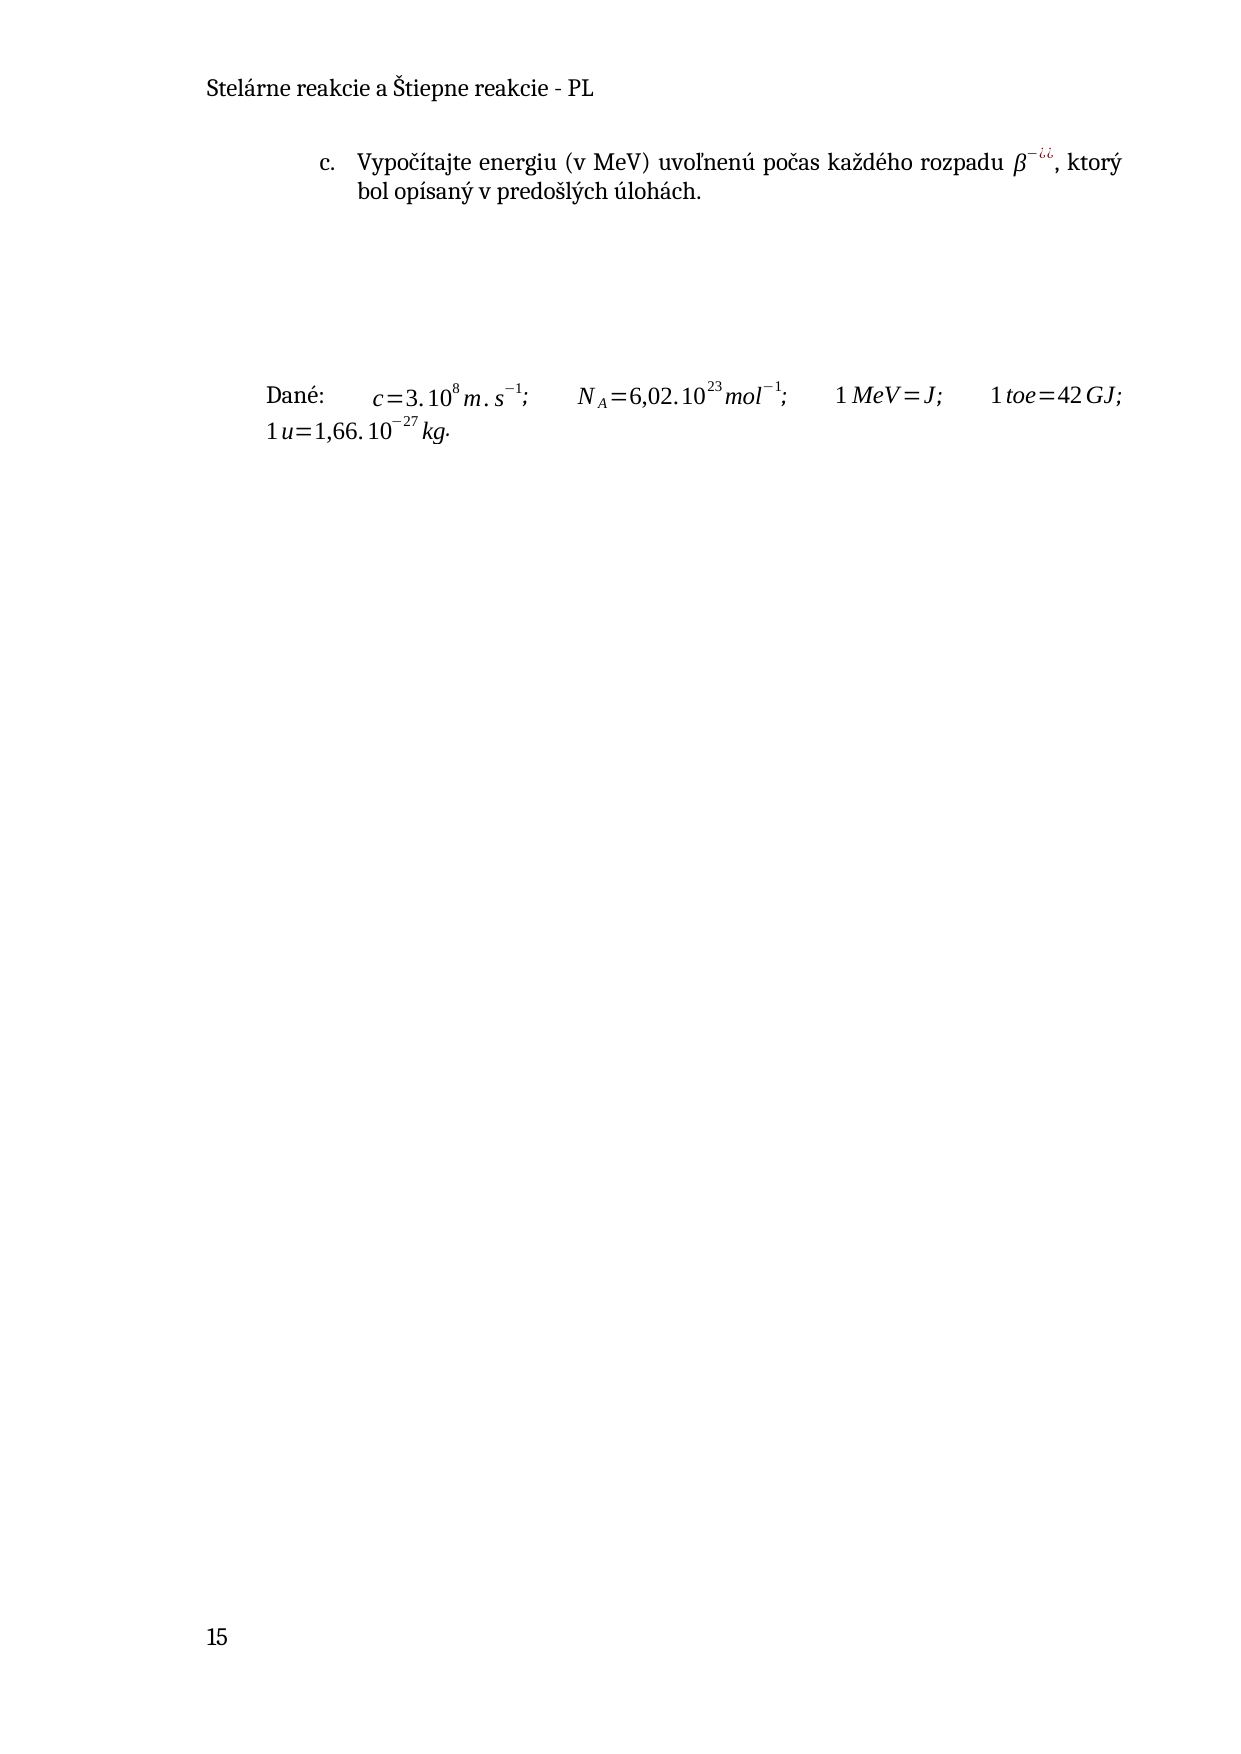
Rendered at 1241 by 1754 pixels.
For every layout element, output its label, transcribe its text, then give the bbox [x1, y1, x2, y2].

list Vypočítajte energiu (v MeV) uvoľnenú počas každého rozpadu , ktorý bol opísaný v predošlých úlohách. [319, 148, 1122, 205]
text Dané: ; ; ; ; . [266, 378, 1122, 444]
